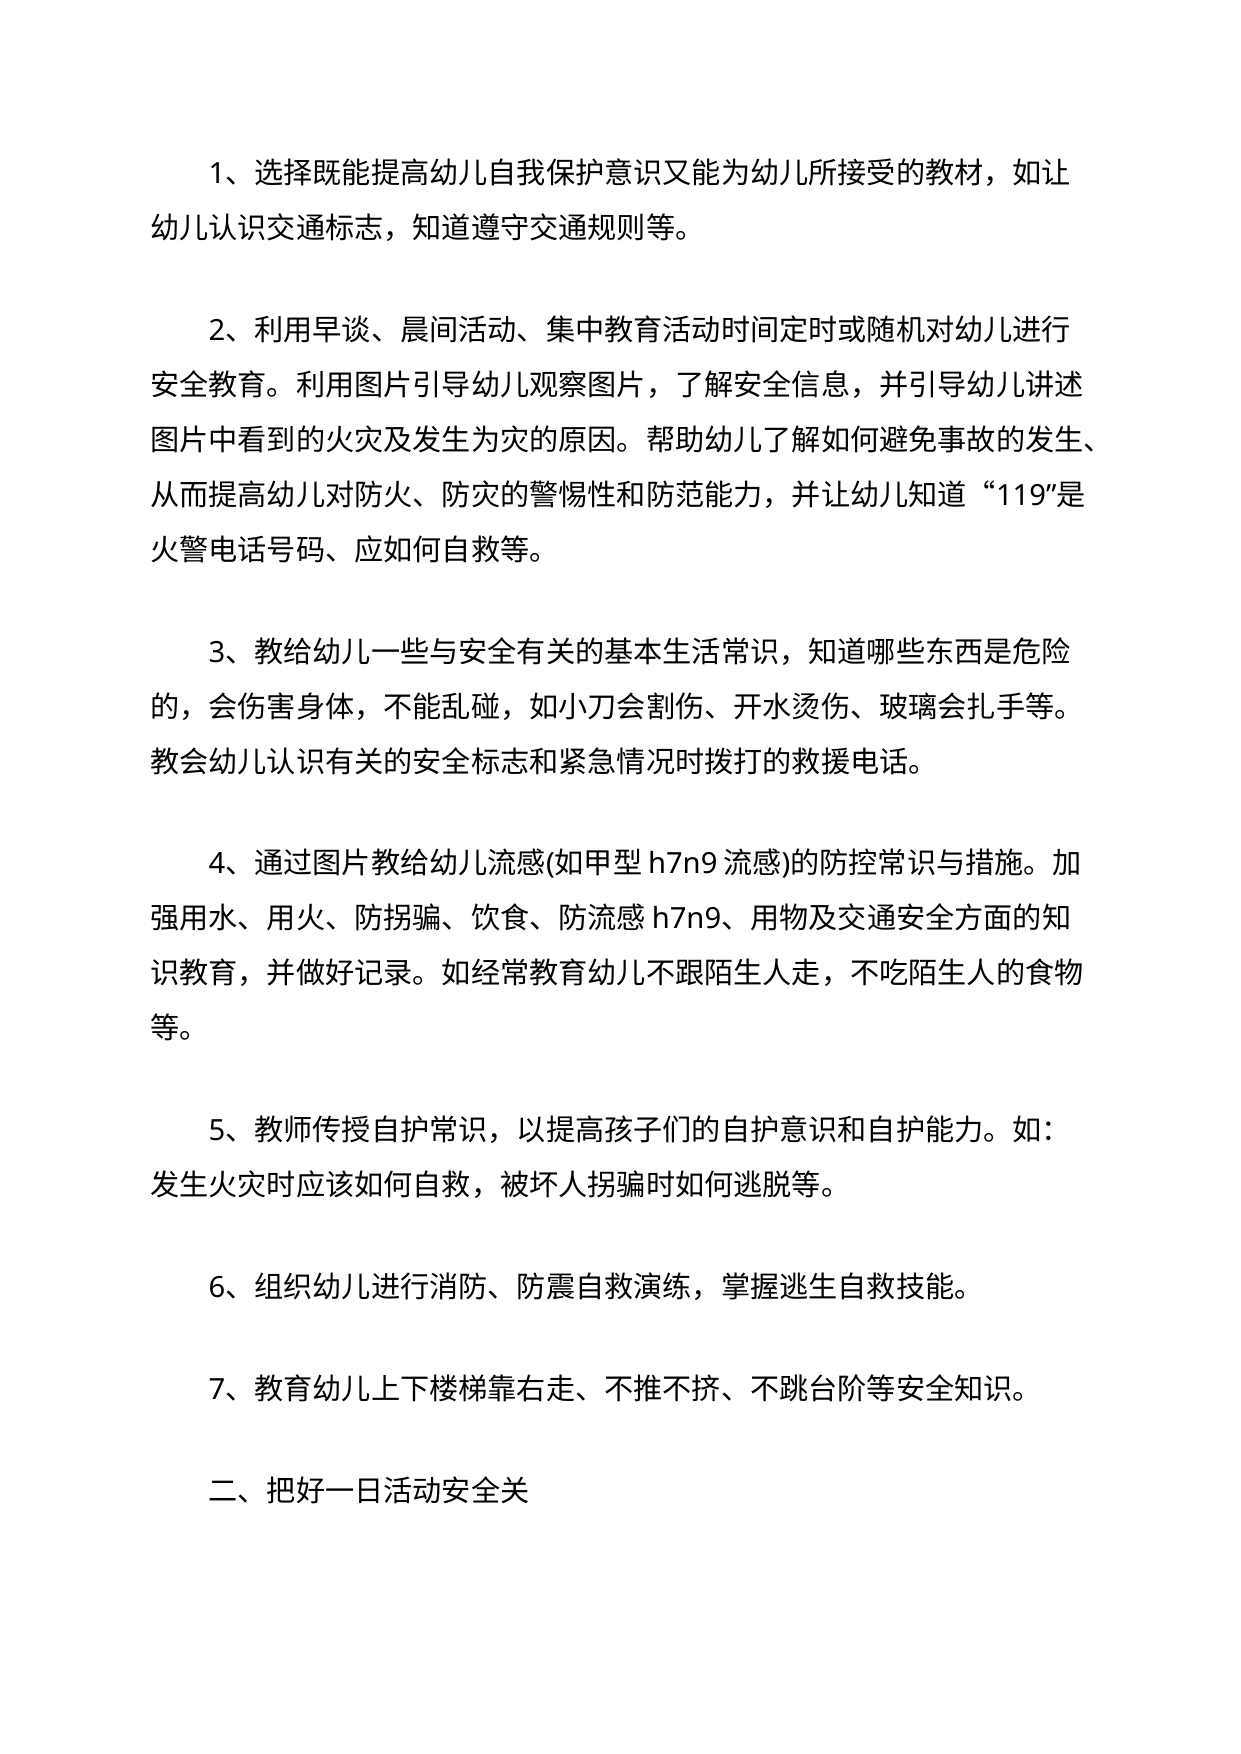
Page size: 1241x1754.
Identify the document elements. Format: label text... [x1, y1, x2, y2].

text 5、教师传授自护常识，以提高孩子们的自护意识和自护能力。如：发生火灾时应该如何自救，被坏人拐骗时如何逃脱等。 [150, 1107, 1090, 1204]
text 二、把好一日活动安全关 [150, 1467, 1090, 1510]
text 6、组织幼儿进行消防、防震自救演练，掌握逃生自救技能。 [150, 1263, 1090, 1306]
text 4、通过图片教给幼儿流感(如甲型h7n9流感)的防控常识与措施。加强用水、用火、防拐骗、饮食、防流感h7n9、用物及交通安全方面的知识教育，并做好记录。如经常教育幼儿不跟陌生人走，不吃陌生人的食物等。 [150, 840, 1090, 1047]
text 2、利用早谈、晨间活动、集中教育活动时间定时或随机对幼儿进行安全教育。利用图片引导幼儿观察图片，了解安全信息，并引导幼儿讲述图片中看到的火灾及发生为灾的原因。帮助幼儿了解如何避免事故的发生、从而提高幼儿对防火、防灾的警惕性和防范能力，并让幼儿知道“119”是火警电话号码、应如何自救等。 [150, 307, 1090, 569]
text 1、选择既能提高幼儿自我保护意识又能为幼儿所接受的教材，如让幼儿认识交通标志，知道遵守交通规则等。 [150, 150, 1090, 247]
text 3、教给幼儿一些与安全有关的基本生活常识，知道哪些东西是危险的，会伤害身体，不能乱碰，如小刀会割伤、开水烫伤、玻璃会扎手等。教会幼儿认识有关的安全标志和紧急情况时拨打的救援电话。 [150, 628, 1090, 781]
text 7、教育幼儿上下楼梯靠右走、不推不挤、不跳台阶等安全知识。 [150, 1365, 1090, 1408]
